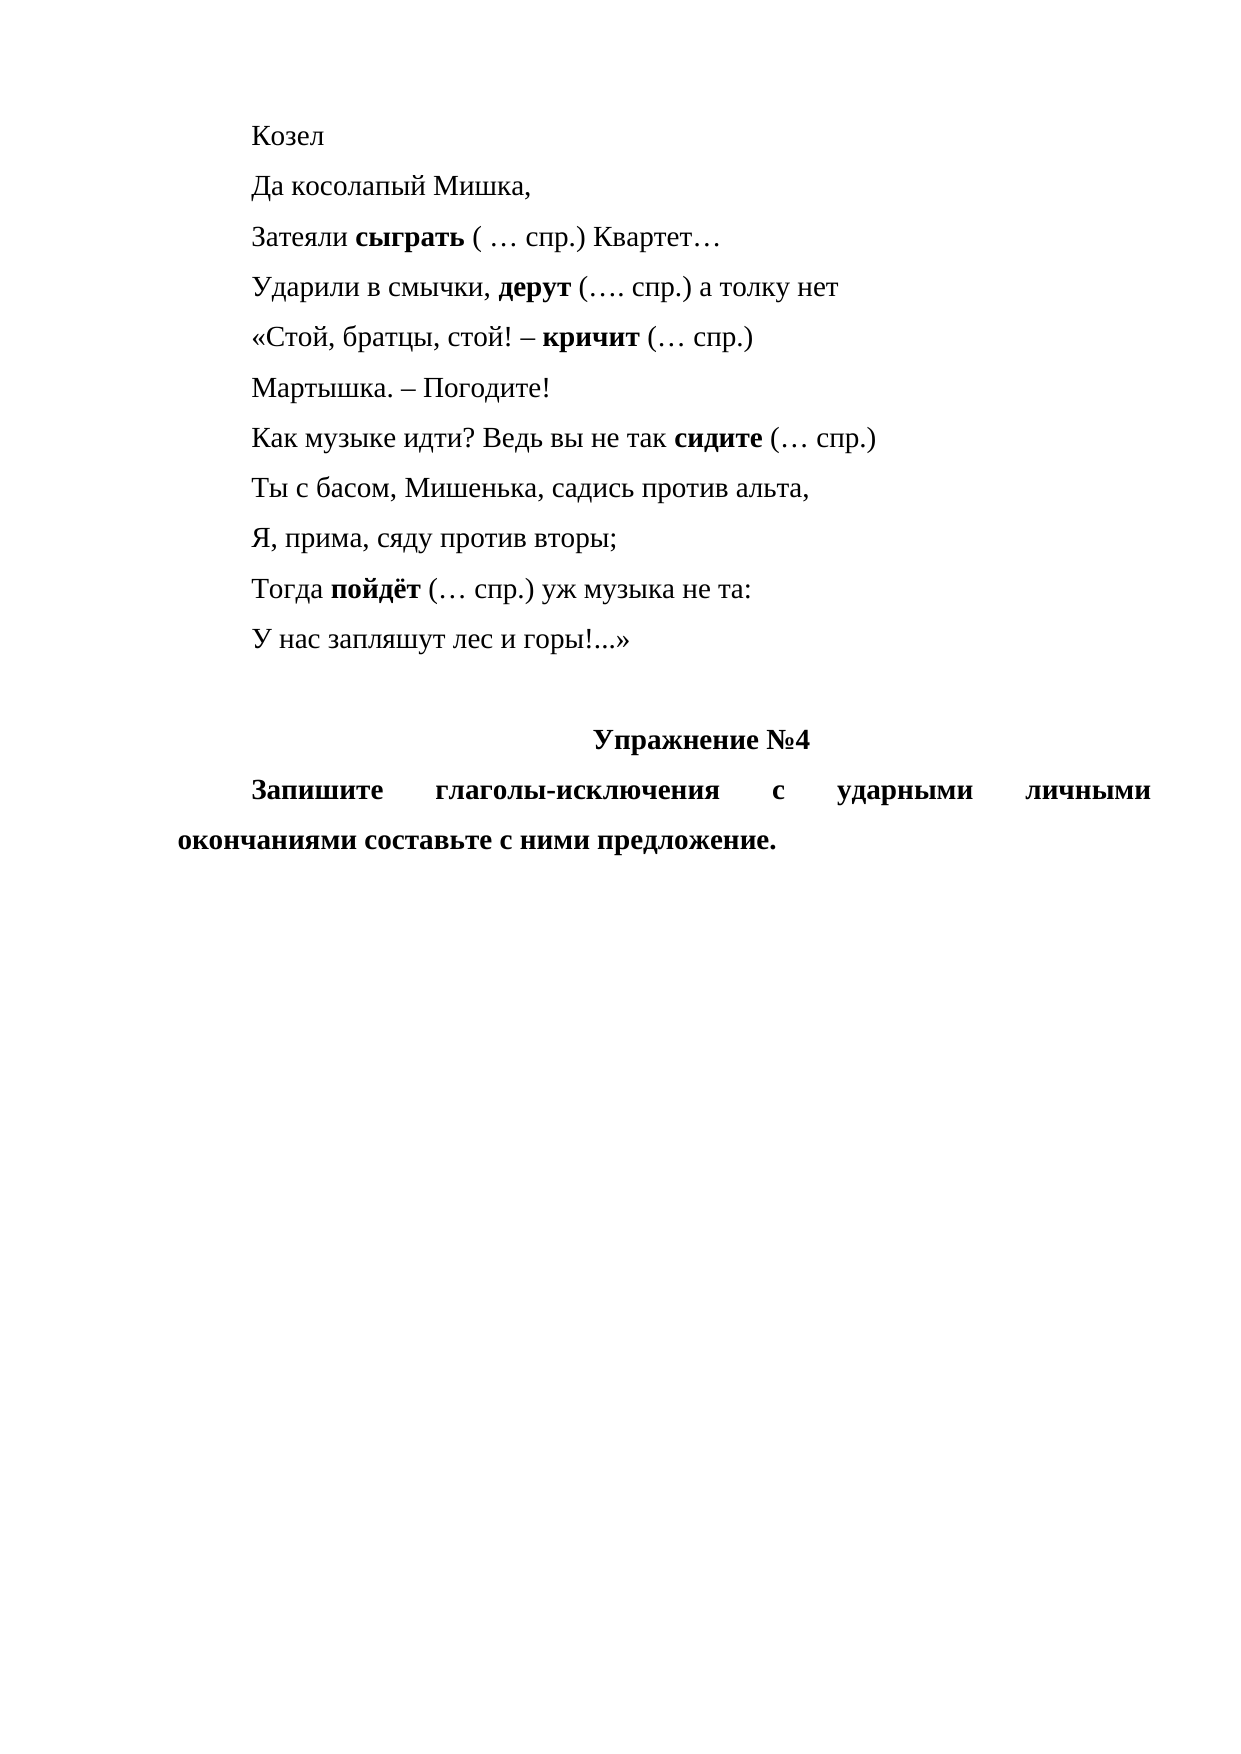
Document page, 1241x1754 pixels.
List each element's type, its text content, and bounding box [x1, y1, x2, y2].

text Ты с басом, Мишенька, садись против альта, [177, 470, 1152, 504]
text Да косолапый Мишка, [177, 168, 1152, 202]
text Затеяли сыграть ( … спр.) Квартет… [177, 219, 1152, 252]
text «Стой, братцы, стой! – кричит (… спр.) [177, 319, 1152, 353]
text Я, прима, сяду против вторы; [177, 521, 1152, 554]
text Ударили в смычки, дерут (…. спр.) а толку нет [177, 269, 1152, 303]
text Запишите глаголы-исключения с ударными личными окончаниями составьте с ними предложение. [177, 772, 1152, 856]
text Тогда пойдёт (… спр.) уж музыка не та: [177, 571, 1152, 604]
text Упражнение №4 [177, 722, 1152, 755]
text Козел [177, 118, 1152, 152]
text У нас запляшут лес и горы!...» [177, 621, 1152, 655]
text Как музыке идти? Ведь вы не так сидите (… спр.) [177, 420, 1152, 453]
text Мартышка. – Погодите! [177, 370, 1152, 403]
